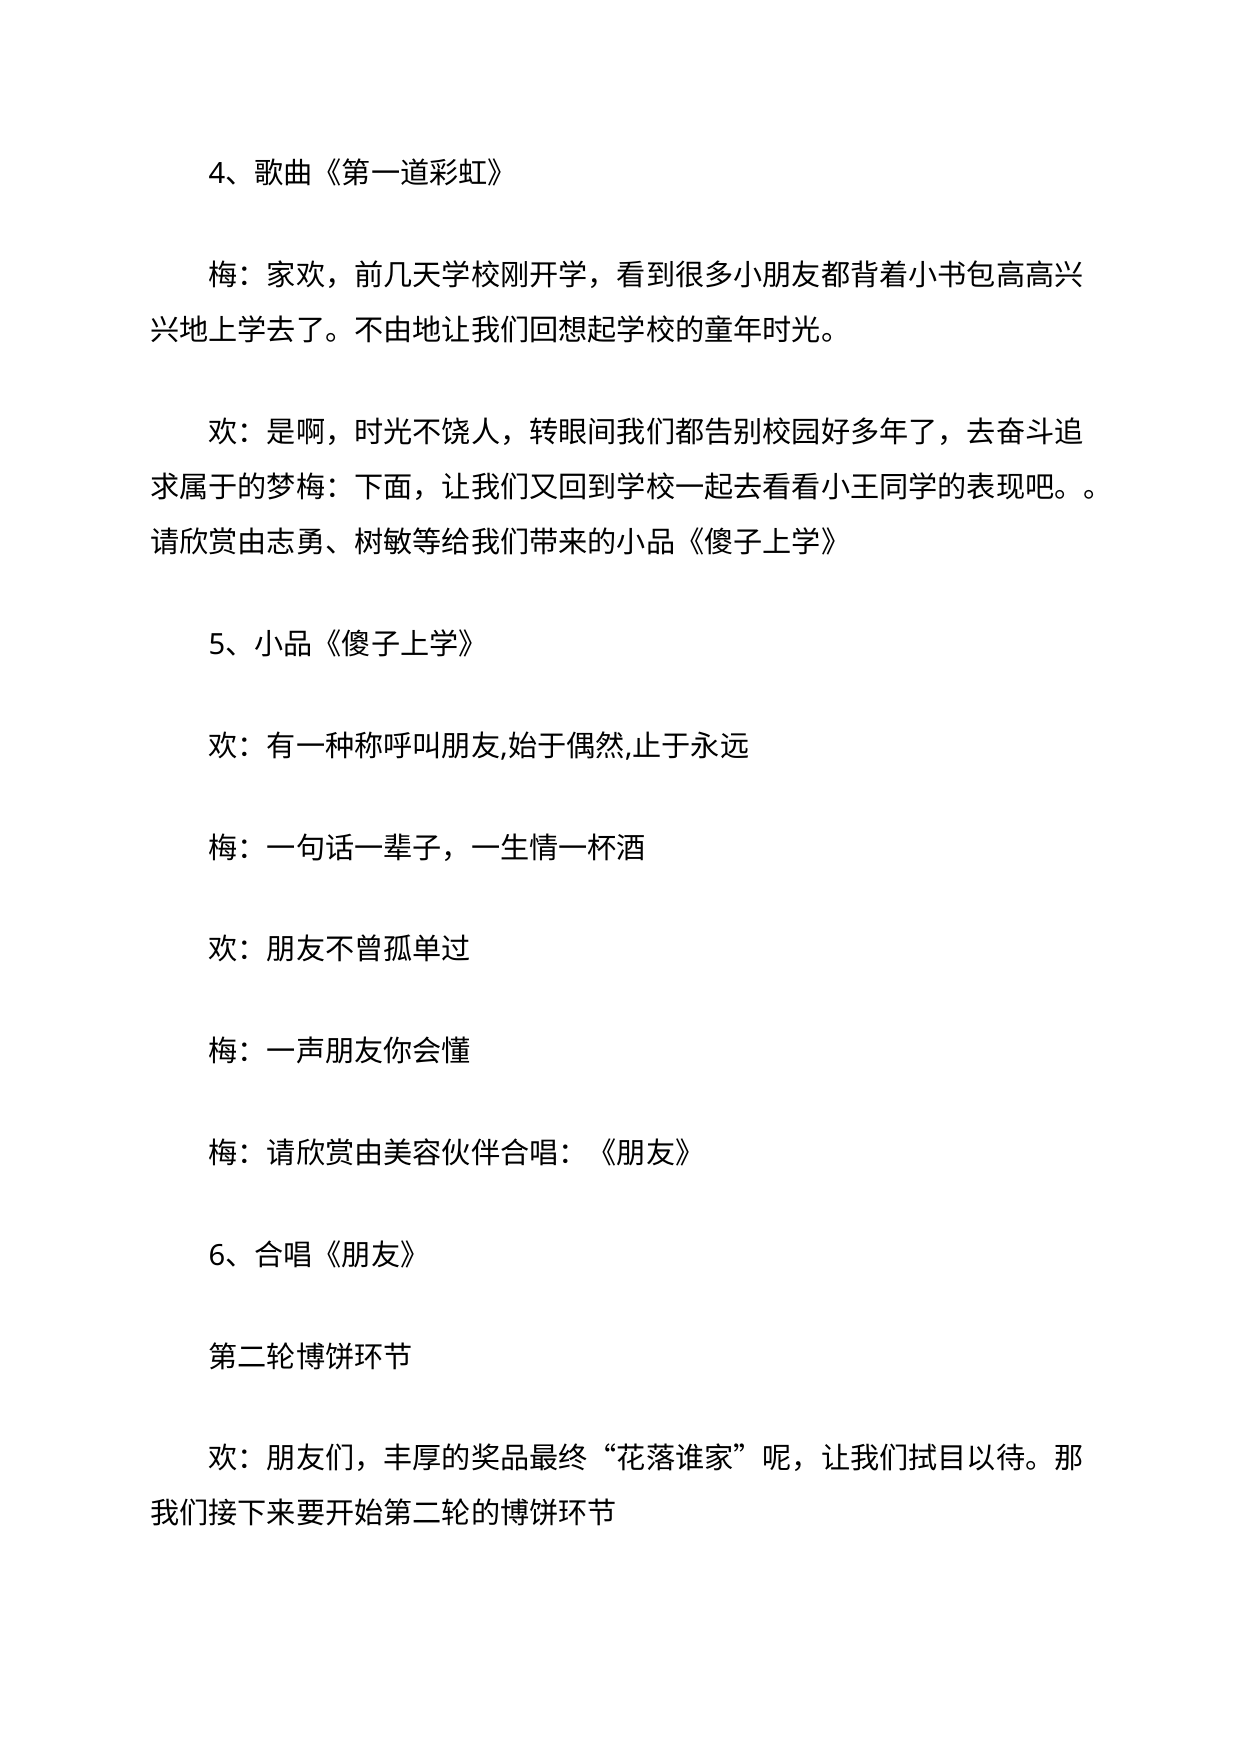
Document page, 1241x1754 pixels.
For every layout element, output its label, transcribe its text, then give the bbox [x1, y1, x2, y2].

text 第二轮博饼环节 [150, 1333, 1090, 1376]
text 梅：一句话一辈子，一生情一杯酒 [150, 824, 1090, 866]
text 4、歌曲《第一道彩虹》 [150, 150, 1090, 192]
text 梅：请欣赏由美容伙伴合唱：《朋友》 [150, 1129, 1090, 1172]
text 梅：一声朋友你会懂 [150, 1028, 1090, 1070]
text 5、小品《傻子上学》 [150, 620, 1090, 663]
text 6、合唱《朋友》 [150, 1231, 1090, 1274]
text 欢：有一种称呼叫朋友,始于偶然,止于永远 [150, 722, 1090, 764]
text 欢：朋友不曾孤单过 [150, 926, 1090, 968]
text 欢：是啊，时光不饶人，转眼间我们都告别校园好多年了，去奋斗追求属于的梦梅：下面，让我们又回到学校一起去看看小王同学的表现吧。。请欣赏由志勇、树敏等给我们带来的小品《傻子上学》 [150, 409, 1090, 561]
text 梅：家欢，前几天学校刚开学，看到很多小朋友都背着小书包高高兴兴地上学去了。不由地让我们回想起学校的童年时光。 [150, 252, 1090, 349]
text 欢：朋友们，丰厚的奖品最终“花落谁家”呢，让我们拭目以待。那我们接下来要开始第二轮的博饼环节 [150, 1435, 1090, 1532]
